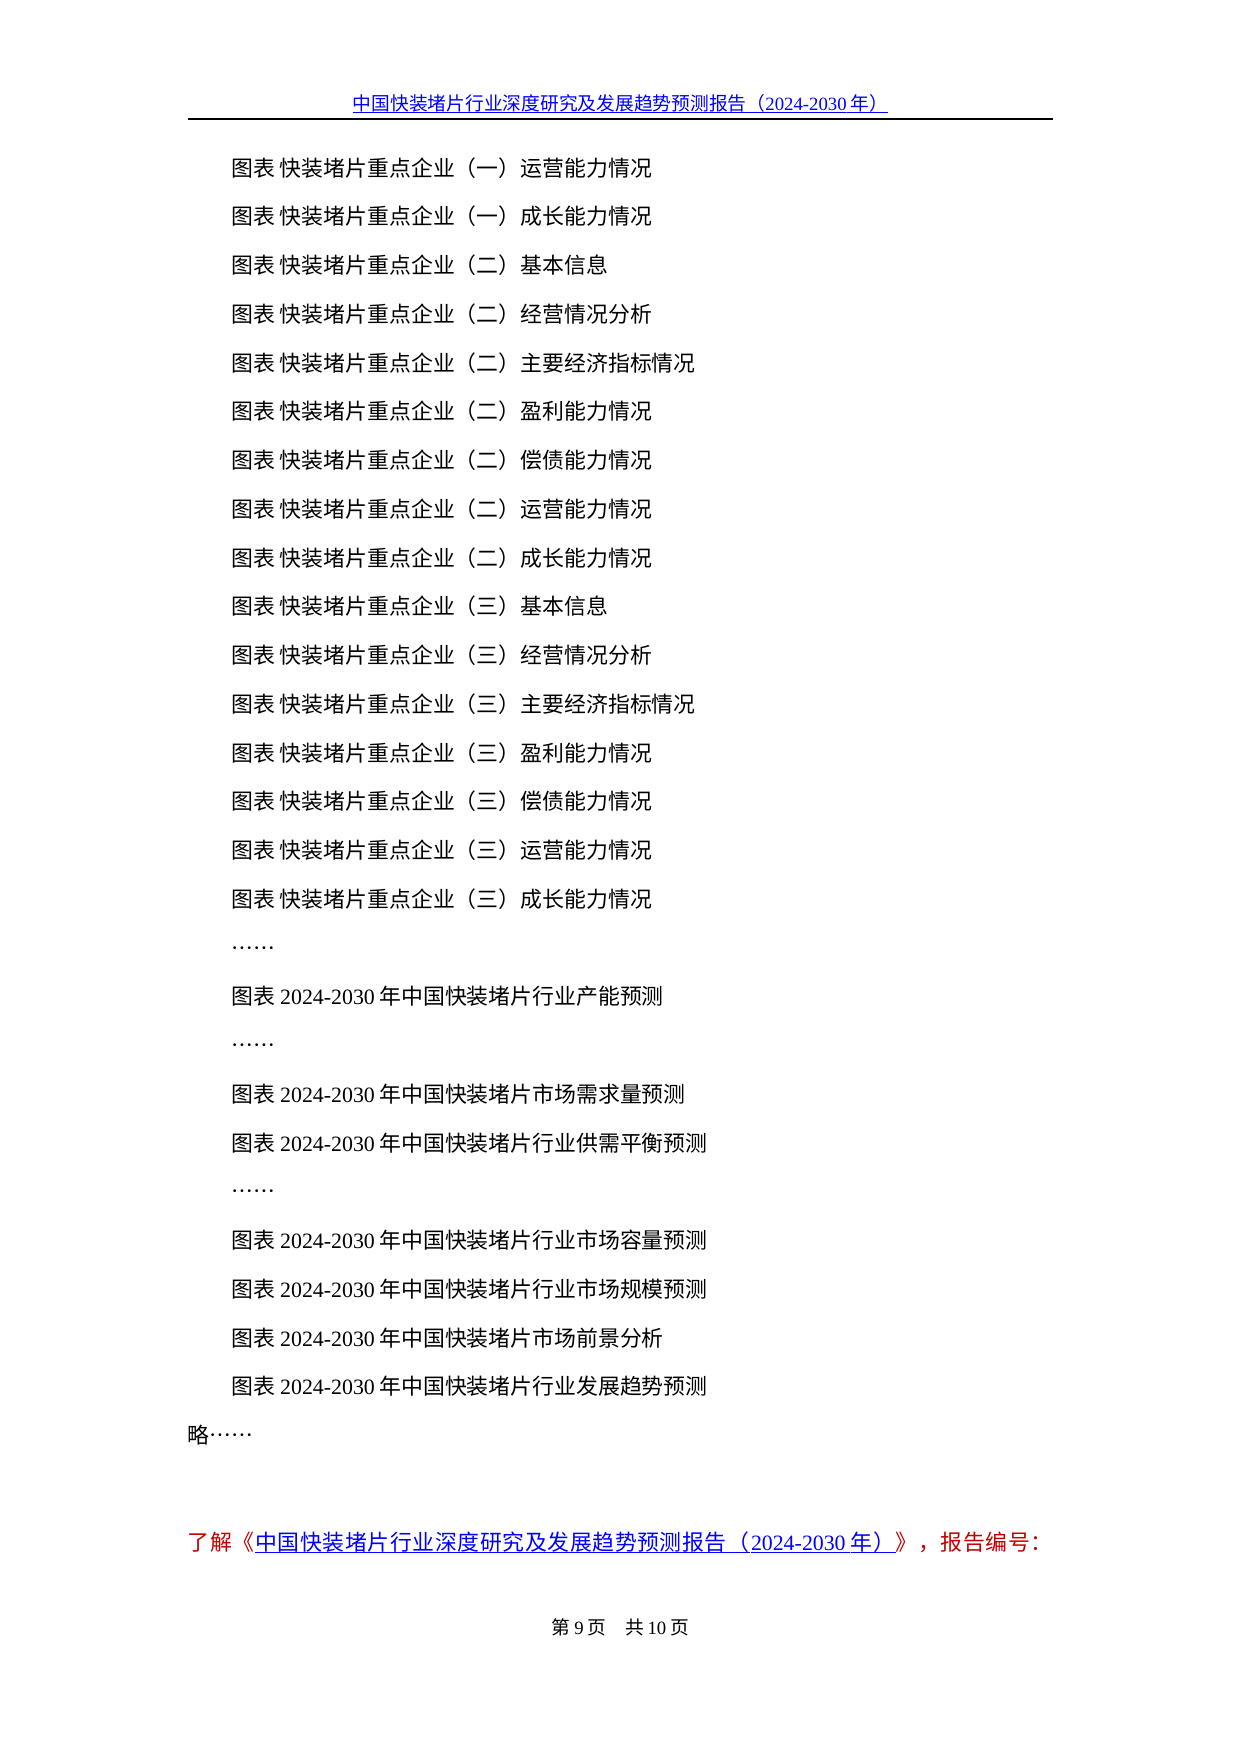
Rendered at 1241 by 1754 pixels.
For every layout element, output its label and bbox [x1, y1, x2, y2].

text [187, 150, 1053, 1450]
text [187, 1524, 1053, 1557]
